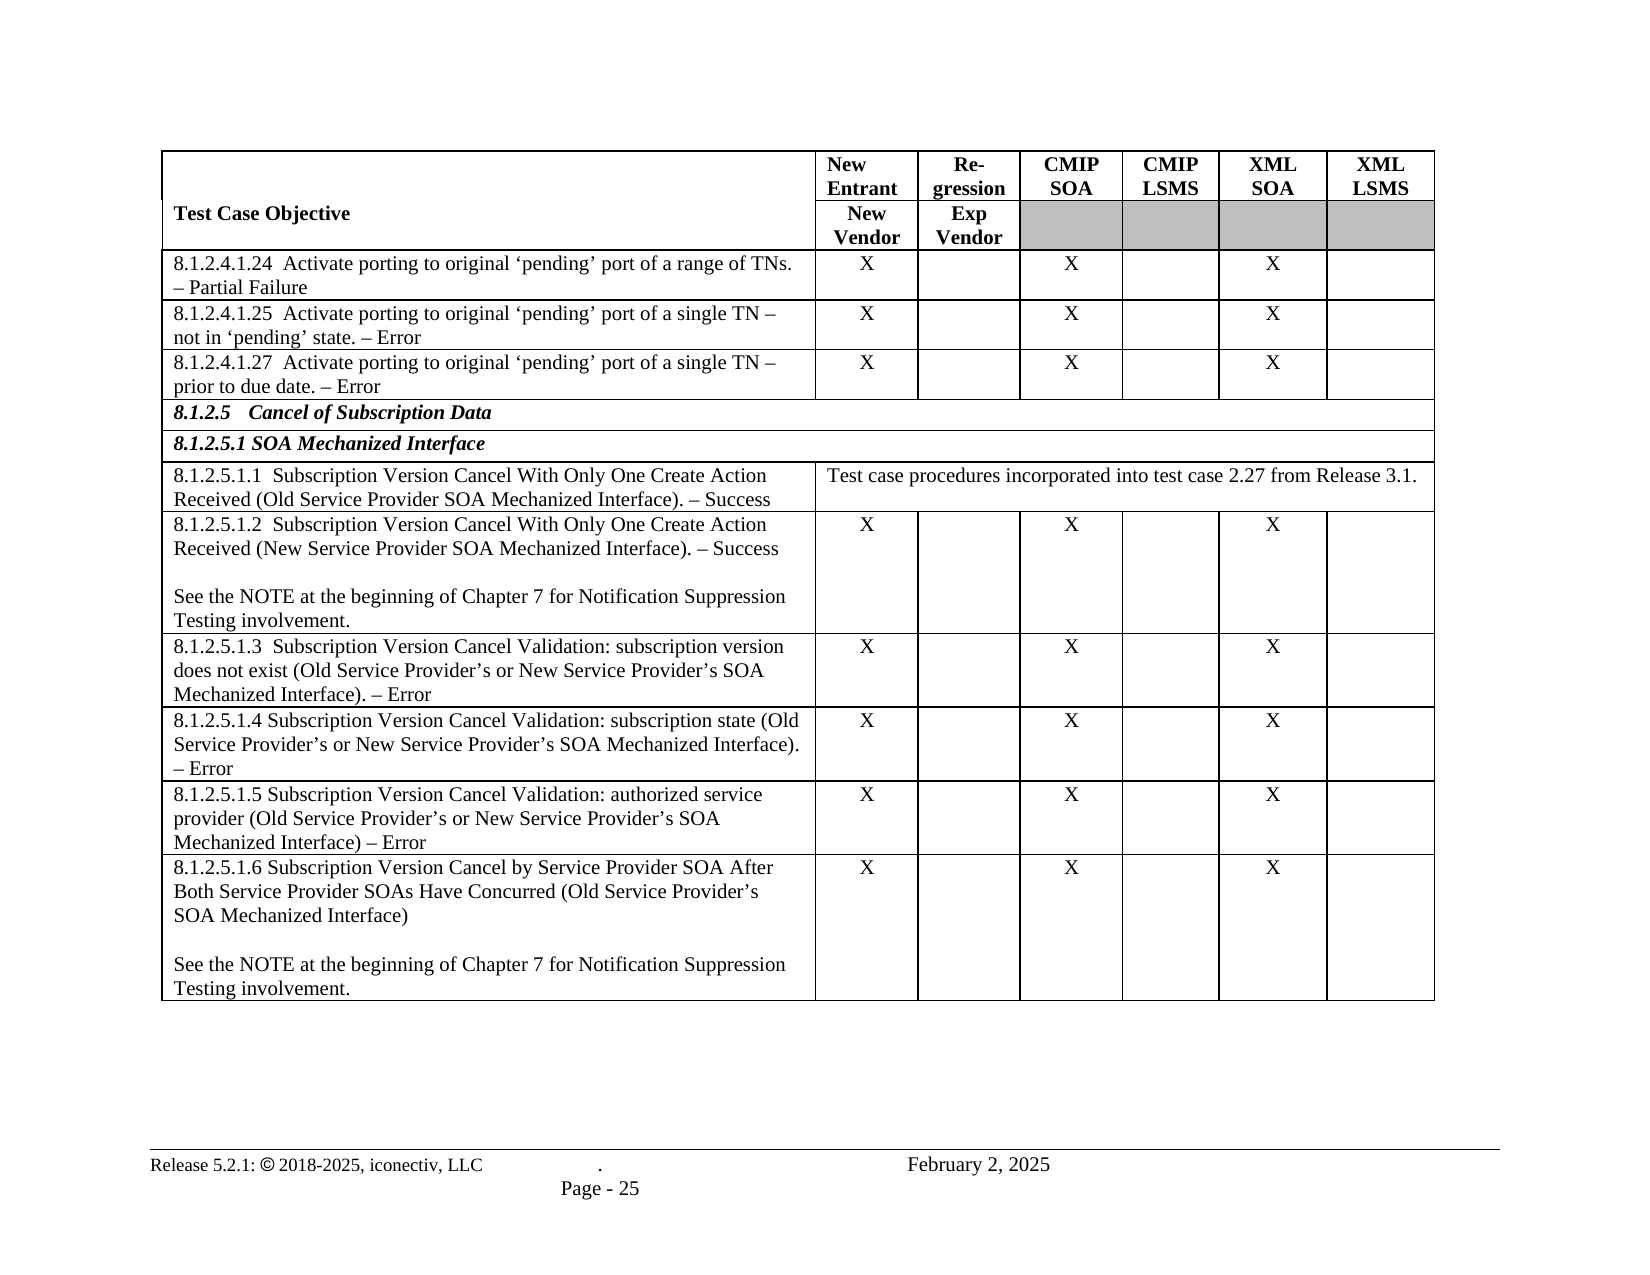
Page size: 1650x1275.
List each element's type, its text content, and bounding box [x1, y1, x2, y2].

table_cell [919, 855, 1019, 1000]
table_cell Test Case Objective [163, 200, 815, 249]
table_cell Exp Vendor [919, 201, 1019, 249]
table_cell [1328, 201, 1434, 249]
table_cell [919, 634, 1019, 706]
table_cell [1123, 350, 1218, 398]
table_cell [919, 301, 1019, 349]
table_cell [1328, 634, 1434, 706]
table_cell X [816, 708, 917, 780]
table_cell X [1021, 782, 1122, 854]
table_cell [1328, 301, 1434, 349]
table_cell [1123, 708, 1218, 780]
table_header CMIP LSMS [1123, 152, 1218, 200]
table_cell X [1021, 301, 1122, 349]
table_header [163, 152, 815, 200]
table_cell [919, 512, 1019, 632]
table_cell X [1220, 301, 1326, 349]
table_cell X [1220, 708, 1326, 780]
table_cell X [1021, 251, 1122, 299]
table_header New Entrant [816, 152, 917, 200]
table_cell X [1220, 782, 1326, 854]
table_header CMIP SOA [1021, 152, 1122, 200]
table_cell [1021, 201, 1122, 249]
table_cell [1123, 855, 1218, 1000]
table_cell X [1021, 350, 1122, 398]
table_cell X [1220, 251, 1326, 299]
table_cell X [816, 350, 917, 398]
table_cell [919, 350, 1019, 398]
table_cell 8.1.2.5.1.4 Subscription Version Cancel Validation: subscription state (Old Service Provider’s or New Service Provider’s SOA Mechanized Interface). – Error [163, 708, 815, 780]
table_header XML LSMS [1328, 152, 1434, 200]
table_cell 8.1.2.4.1.24 Activate porting to original ‘pending’ port of a range of TNs. – Partial Failure [163, 251, 815, 299]
table_cell X [816, 512, 917, 632]
table_cell [1328, 251, 1434, 299]
table_cell [1123, 201, 1218, 249]
table_cell X [1220, 512, 1326, 632]
table_cell X [816, 782, 917, 854]
table_cell [1123, 512, 1218, 632]
table_cell Test case procedures incorporated into test case 2.27 from Release 3.1. [816, 463, 1434, 511]
table_cell X [1021, 855, 1122, 1000]
table_cell X [816, 251, 917, 299]
table_cell [919, 708, 1019, 780]
table_cell [1123, 782, 1218, 854]
table_cell X [1220, 634, 1326, 706]
table_cell [919, 782, 1019, 854]
table_cell X [816, 855, 917, 1000]
table_cell 8.1.2.5.1.5 Subscription Version Cancel Validation: authorized service provider (Old Service Provider’s or New Service Provider’s SOA Mechanized Interface) – Error [163, 782, 815, 854]
table_cell [1220, 201, 1326, 249]
table_header Re-gression [919, 152, 1019, 200]
table_cell X [1220, 855, 1326, 1000]
table_cell 8.1.2.5.1.6 Subscription Version Cancel by Service Provider SOA After Both Service Provider SOAs Have Concurred (Old Service Provider’s SOA Mechanized Interface) See the NOTE at the beginning of Chapter 7 for Notification Suppression Testing involvement. [163, 855, 815, 1000]
table_cell [1123, 634, 1218, 706]
table_cell 8.1.2.5.1.3 Subscription Version Cancel Validation: subscription version does not exist (Old Service Provider’s or New Service Provider’s SOA Mechanized Interface). – Error [163, 634, 815, 706]
table_cell [1123, 251, 1218, 299]
table_cell X [1021, 634, 1122, 706]
table_cell 8.1.2.4.1.25 Activate porting to original ‘pending’ port of a single TN – not in ‘pending’ state. – Error [163, 301, 815, 349]
table_cell 8.1.2.5.1 SOA Mechanized Interface [163, 431, 1434, 461]
table_cell [1328, 350, 1434, 398]
table_cell X [816, 301, 917, 349]
table_cell New Vendor [816, 201, 917, 249]
table_cell [1123, 301, 1218, 349]
table_cell X [1021, 708, 1122, 780]
table_cell 8.1.2.5.1.1 Subscription Version Cancel With Only One Create Action Received (Old Service Provider SOA Mechanized Interface). – Success [163, 463, 815, 511]
table_cell [919, 251, 1019, 299]
table_cell X [816, 634, 917, 706]
table_cell [1328, 708, 1434, 780]
table_cell [1328, 782, 1434, 854]
table_header XML SOA [1220, 152, 1326, 200]
table_cell 8.1.2.4.1.27 Activate porting to original ‘pending’ port of a single TN – prior to due date. – Error [163, 350, 815, 398]
table_cell X [1021, 512, 1122, 632]
table_cell X [1220, 350, 1326, 398]
table_cell [1328, 855, 1434, 1000]
table_cell [1328, 512, 1434, 632]
table_cell 8.1.2.5 Cancel of Subscription Data [163, 400, 1434, 430]
table_cell 8.1.2.5.1.2 Subscription Version Cancel With Only One Create Action Received (New Service Provider SOA Mechanized Interface). – Success See the NOTE at the beginning of Chapter 7 for Notification Suppression Testing involvement. [163, 512, 815, 632]
